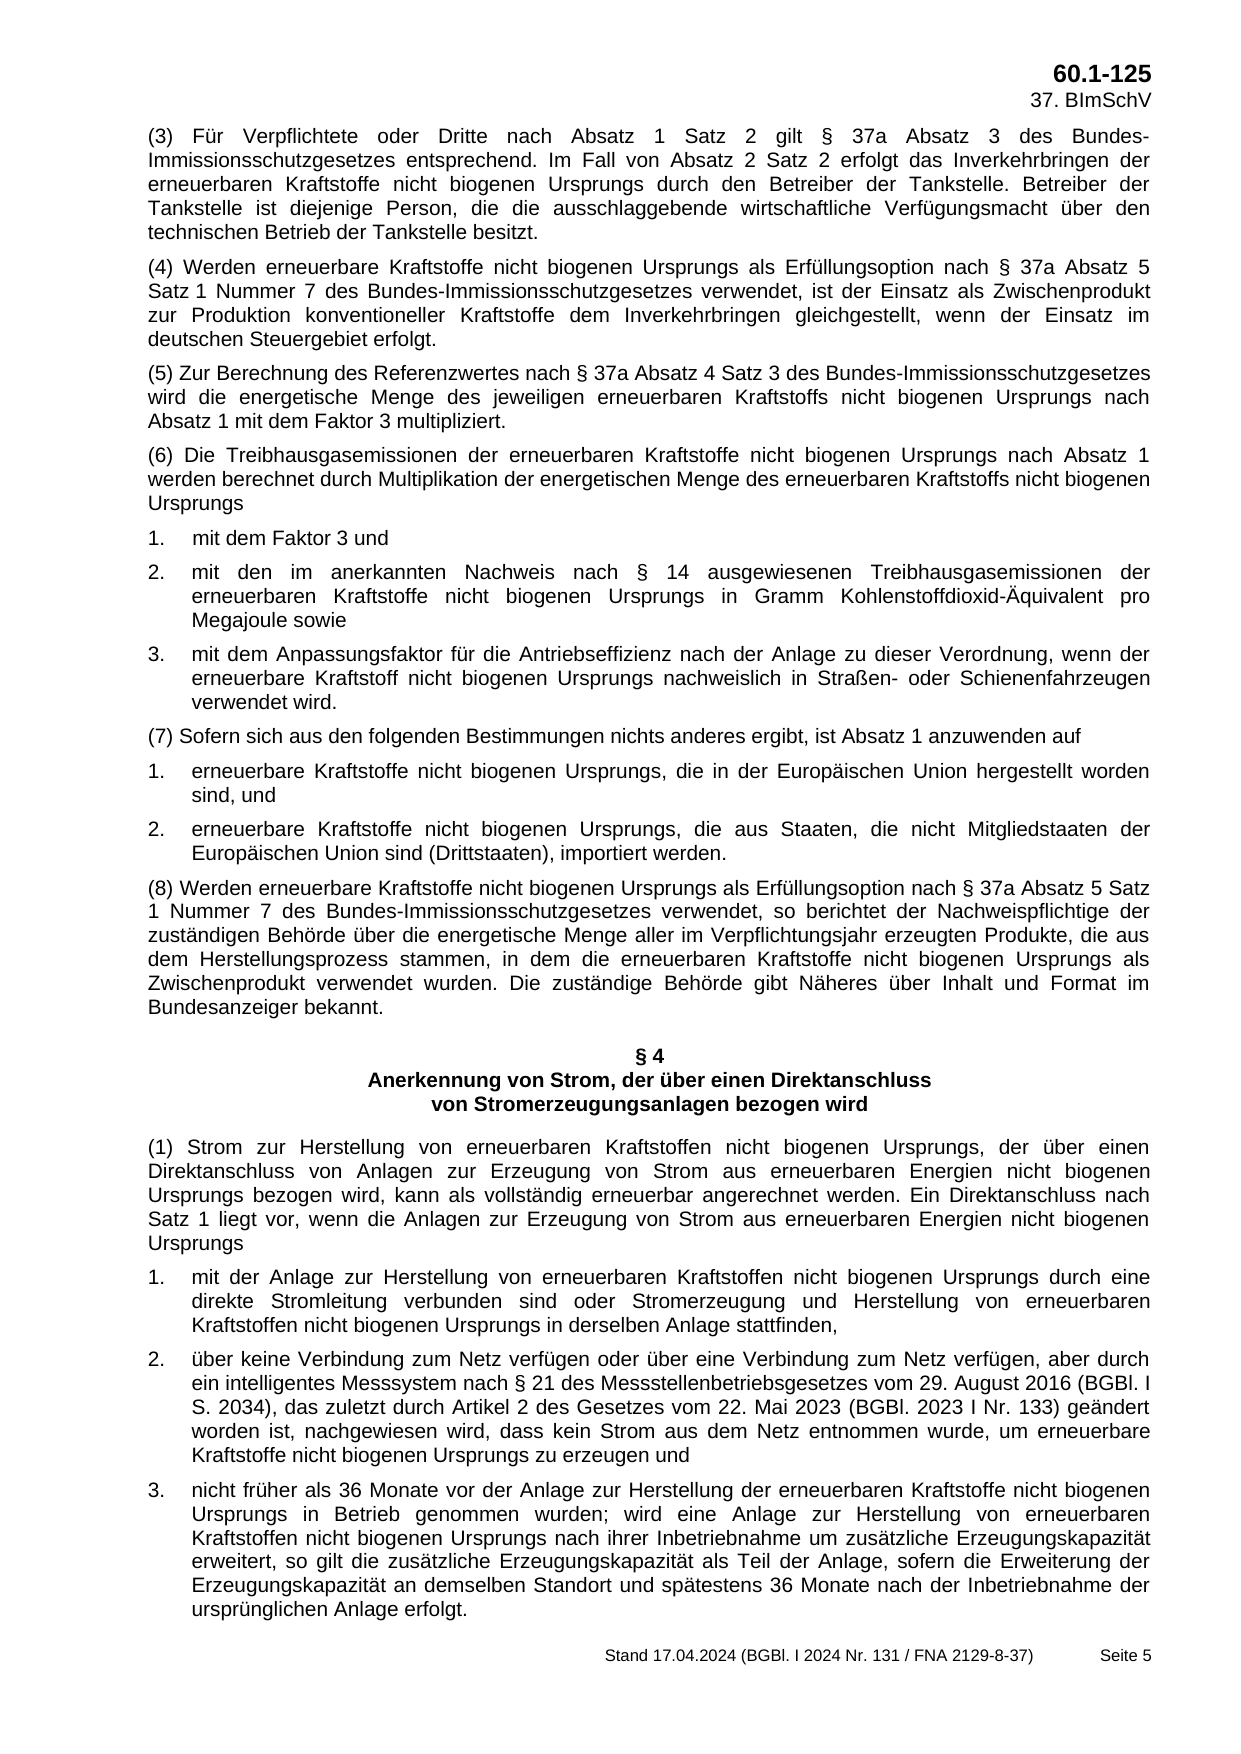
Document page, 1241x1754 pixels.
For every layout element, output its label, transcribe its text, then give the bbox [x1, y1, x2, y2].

text (8) Werden erneuerbare Kraftstoffe nicht biogenen Ursprungs als Erfüllungsoption nach § 37a Absatz 5 Satz 1 Nummer 7 des Bundes-Immissionsschutzgesetzes verwendet, so berichtet der Nachweispflichtige der zuständigen Behörde über die energetische Menge aller im Verpflichtungsjahr erzeugten Produkte, die aus dem Herstellungsprozess stammen, in dem die erneuerbaren Kraftstoffe nicht biogenen Ursprungs als Zwischenprodukt verwendet wurden. Die zuständige Behörde gibt Näheres über Inhalt und Format im Bundesanzeiger bekannt. [148, 875, 1152, 1019]
text 2. mit den im anerkannten Nachweis nach § 14 ausgewiesenen Treibhausgasemissionen der erneuerbaren Kraftstoffe nicht biogenen Ursprungs in Gramm Kohlenstoffdioxid-Äquivalent pro Megajoule sowie [148, 560, 1152, 632]
text (1) Strom zur Herstellung von erneuerbaren Kraftstoffen nicht biogenen Ursprungs, der über einen Direktanschluss von Anlagen zur Erzeugung von Strom aus erneuerbaren Energien nicht biogenen Ursprungs bezogen wird, kann als vollständig erneuerbar angerechnet werden. Ein Direktanschluss nach Satz 1 liegt vor, wenn die Anlagen zur Erzeugung von Strom aus erneuerbaren Energien nicht biogenen Ursprungs [148, 1135, 1152, 1254]
text 2. über keine Verbindung zum Netz verfügen oder über eine Verbindung zum Netz verfügen, aber durch ein intelligentes Messsystem nach § 21 des Messstellenbetriebsgesetzes vom 29. August 2016 (BGBl. I S. 2034), das zuletzt durch Artikel 2 des Gesetzes vom 22. Mai 2023 (BGBl. 2023 I Nr. 133) geändert worden ist, nachgewiesen wird, dass kein Strom aus dem Netz entnommen wurde, um erneuerbare Kraftstoffe nicht biogenen Ursprungs zu erzeugen und [148, 1347, 1152, 1467]
text 1. erneuerbare Kraftstoffe nicht biogenen Ursprungs, die in der Europäischen Union hergestellt worden sind, und [148, 759, 1152, 807]
text 2. erneuerbare Kraftstoffe nicht biogenen Ursprungs, die aus Staaten, die nicht Mitgliedstaaten der Europäischen Union sind (Drittstaaten), importiert werden. [148, 817, 1152, 865]
text (5) Zur Berechnung des Referenzwertes nach § 37a Absatz 4 Satz 3 des Bundes-Immissionsschutzgesetzes wird die energetische Menge des jeweiligen erneuerbaren Kraftstoffs nicht biogenen Ursprungs nach Absatz 1 mit dem Faktor 3 multipliziert. [148, 361, 1152, 433]
text (7) Sofern sich aus den folgenden Bestimmungen nichts anderes ergibt, ist Absatz 1 anzuwenden auf [148, 724, 1152, 748]
text 1. mit der Anlage zur Herstellung von erneuerbaren Kraftstoffen nicht biogenen Ursprungs durch eine direkte Stromleitung verbunden sind oder Stromerzeugung und Herstellung von erneuerbaren Kraftstoffen nicht biogenen Ursprungs in derselben Anlage stattfinden, [148, 1265, 1152, 1337]
text 1. mit dem Faktor 3 und [148, 525, 1152, 549]
text (6) Die Treibhausgasemissionen der erneuerbaren Kraftstoffe nicht biogenen Ursprungs nach Absatz 1 werden berechnet durch Multiplikation der energetischen Menge des erneuerbaren Kraftstoffs nicht biogenen Ursprungs [148, 443, 1152, 515]
text 3. mit dem Anpassungsfaktor für die Antriebseffizienz nach der Anlage zu dieser Verordnung, wenn der erneuerbare Kraftstoff nicht biogenen Ursprungs nachweislich in Straßen- oder Schienenfahrzeugen verwendet wird. [148, 642, 1152, 714]
text 3. nicht früher als 36 Monate vor der Anlage zur Herstellung der erneuerbaren Kraftstoffe nicht biogenen Ursprungs in Betrieb genommen wurden; wird eine Anlage zur Herstellung von erneuerbaren Kraftstoffen nicht biogenen Ursprungs nach ihrer Inbetriebnahme um zusätzliche Erzeugungskapazität erweitert, so gilt die zusätzliche Erzeugungskapazität als Teil der Anlage, sofern die Erweiterung der Erzeugungskapazität an demselben Standort und spätestens 36 Monate nach der Inbetriebnahme der ursprünglichen Anlage erfolgt. [148, 1477, 1152, 1621]
text (4) Werden erneuerbare Kraftstoffe nicht biogenen Ursprungs als Erfüllungsoption nach § 37a Absatz 5 Satz 1 Nummer 7 des Bundes-Immissionsschutzgesetzes verwendet, ist der Einsatz als Zwischenprodukt zur Produktion konventioneller Kraftstoffe dem Inverkehrbringen gleichgestellt, wenn der Einsatz im deutschen Steuergebiet erfolgt. [148, 254, 1152, 350]
text (3) Für Verpflichtete oder Dritte nach Absatz 1 Satz 2 gilt § 37a Absatz 3 des Bundes-Immissionsschutzgesetzes entsprechend. Im Fall von Absatz 2 Satz 2 erfolgt das Inverkehrbringen der erneuerbaren Kraftstoffe nicht biogenen Ursprungs durch den Betreiber der Tankstelle. Betreiber der Tankstelle ist diejenige Person, die die ausschlaggebende wirtschaftliche Verfügungsmacht über den technischen Betrieb der Tankstelle besitzt. [148, 124, 1152, 244]
subtitle § 4 Anerkennung von Strom, der über einen Direktanschluss von Stromerzeugungsanlagen bezogen wird [148, 1044, 1152, 1116]
